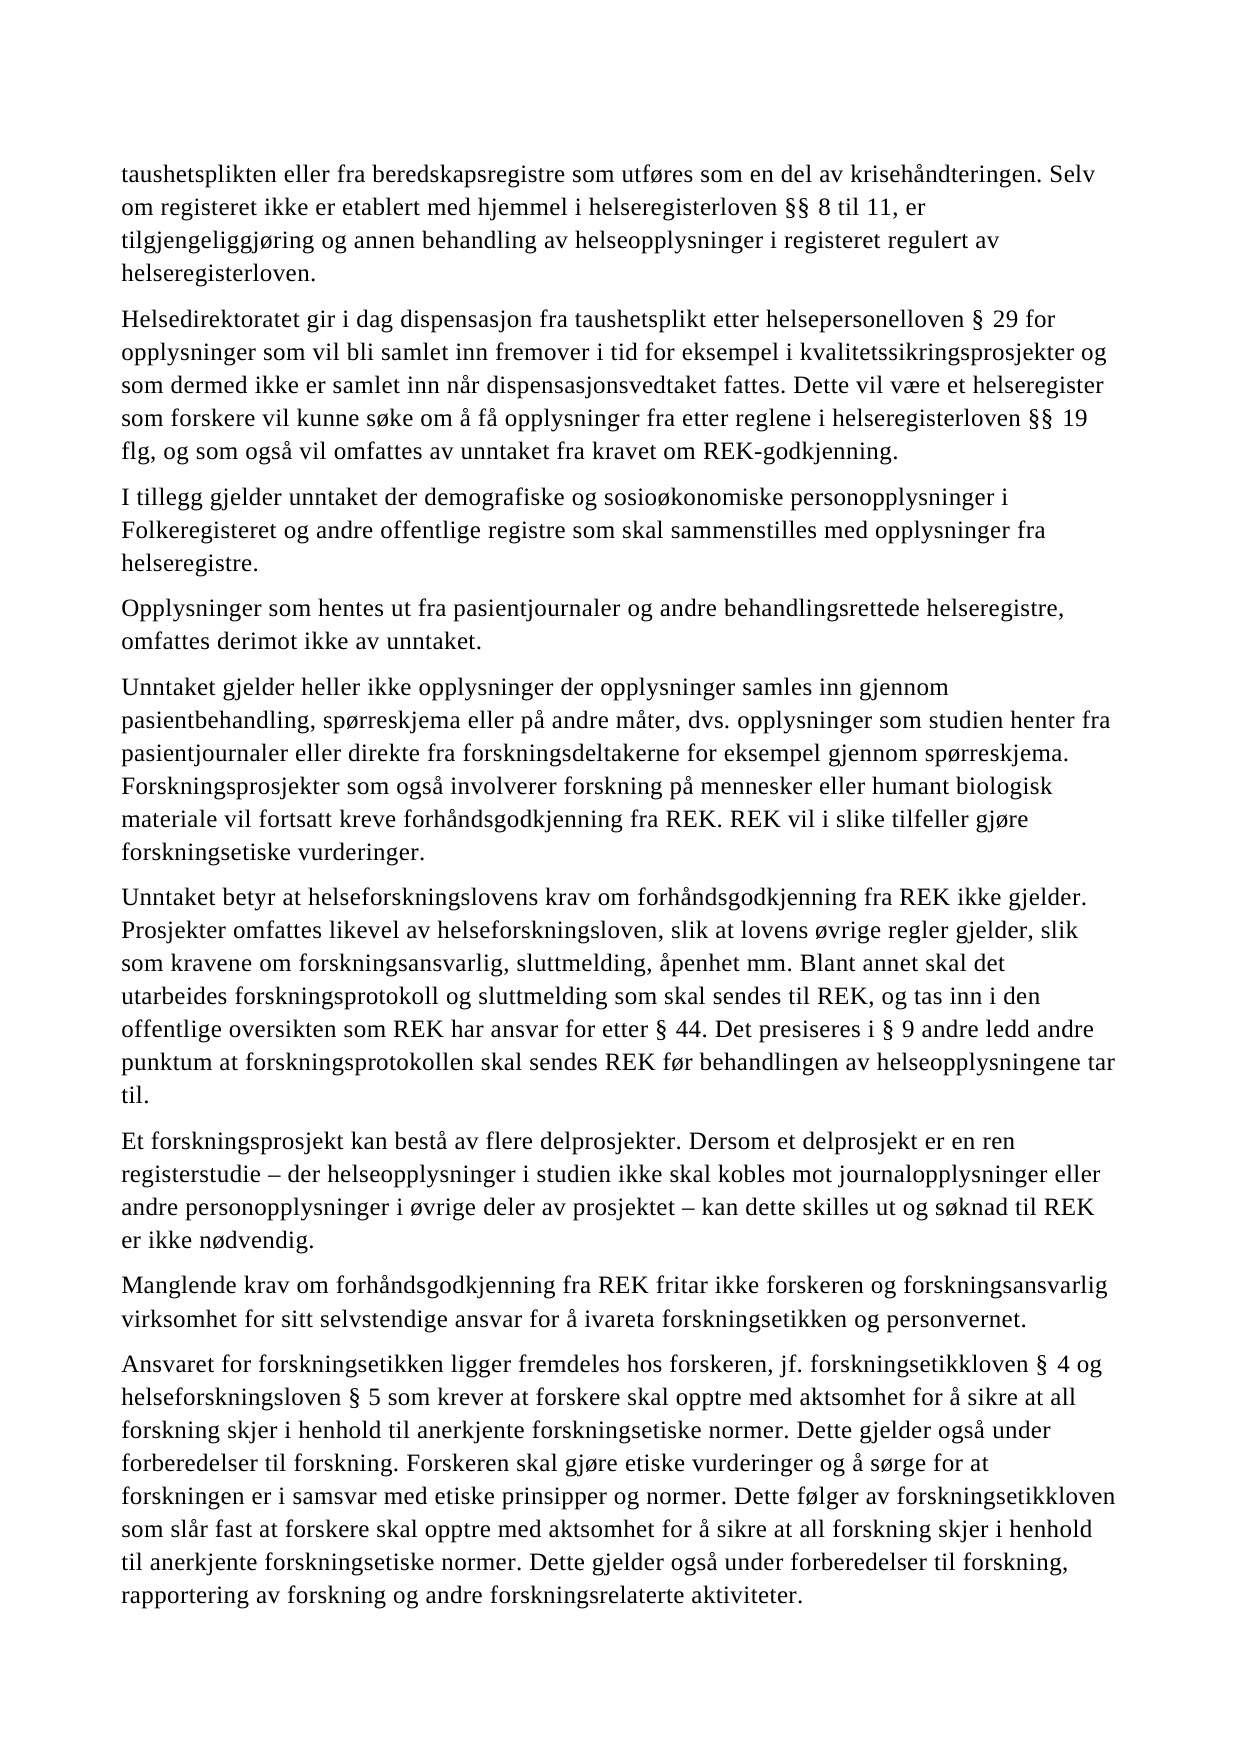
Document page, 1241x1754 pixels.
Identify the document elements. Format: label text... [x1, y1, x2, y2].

text Ansvaret for forskningsetikken ligger fremdeles hos forskeren, jf. forskningsetikkloven § 4 og helseforskningsloven § 5 som krever at forskere skal opptre med aktsomhet for å sikre at all forskning skjer i henhold til anerkjente forskningsetiske normer. Dette gjelder også under forberedelser til forskning. Forskeren skal gjøre etiske vurderinger og å sørge for at forskningen er i samsvar med etiske prinsipper og normer. Dette følger av forskningsetikkloven som slår fast at forskere skal opptre med aktsomhet for å sikre at all forskning skjer i henhold til anerkjente forskningsetiske normer. Dette gjelder også under forberedelser til forskning, rapportering av forskning og andre forskningsrelaterte aktiviteter. [121, 1349, 1119, 1609]
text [121, 159, 1119, 287]
text Unntaket betyr at helseforskningslovens krav om forhåndsgodkjenning fra REK ikke gjelder. Prosjekter omfattes likevel av helseforskningsloven, slik at lovens øvrige regler gjelder, slik som kravene om forskningsansvarlig, sluttmelding, åpenhet mm. Blant annet skal det utarbeides forskningsprotokoll og sluttmelding som skal sendes til REK, og tas inn i den offentlige oversikten som REK har ansvar for etter § 44. Det presiseres i § 9 andre ledd andre punktum at forskningsprotokollen skal sendes REK før behandlingen av helseopplysningene tar til. [121, 882, 1119, 1109]
text I tillegg gjelder unntaket der demografiske og sosioøkonomiske personopplysninger i Folkeregisteret og andre offentlige registre som skal sammenstilles med opplysninger fra helseregistre. [121, 482, 1119, 576]
text Opplysninger som hentes ut fra pasientjournaler og andre behandlingsrettede helseregistre, omfattes derimot ikke av unntaket. [121, 593, 1119, 655]
text Helsedirektoratet gir i dag dispensasjon fra taushetsplikt etter helsepersonelloven § 29 for opplysninger som vil bli samlet inn fremover i tid for eksempel i kvalitetssikringsprosjekter og som dermed ikke er samlet inn når dispensasjonsvedtaket fattes. Dette vil være et helseregister som forskere vil kunne søke om å få opplysninger fra etter reglene i helseregisterloven §§ 19 flg, og som også vil omfattes av unntaket fra kravet om REK-godkjenning. [121, 304, 1119, 465]
text Et forskningsprosjekt kan bestå av flere delprosjekter. Dersom et delprosjekt er en ren registerstudie – der helseopplysninger i studien ikke skal kobles mot journalopplysninger eller andre personopplysninger i øvrige deler av prosjektet – kan dette skilles ut og søknad til REK er ikke nødvendig. [121, 1126, 1119, 1254]
text Manglende krav om forhåndsgodkjenning fra REK fritar ikke forskeren og forskningsansvarlig virksomhet for sitt selvstendige ansvar for å ivareta forskningsetikken og personvernet. [121, 1271, 1119, 1332]
text Unntaket gjelder heller ikke opplysninger der opplysninger samles inn gjennom pasientbehandling, spørreskjema eller på andre måter, dvs. opplysninger som studien henter fra pasientjournaler eller direkte fra forskningsdeltakerne for eksempel gjennom spørreskjema. Forskningsprosjekter som også involverer forskning på mennesker eller humant biologisk materiale vil fortsatt kreve forhåndsgodkjenning fra REK. REK vil i slike tilfeller gjøre forskningsetiske vurderinger. [121, 672, 1119, 866]
